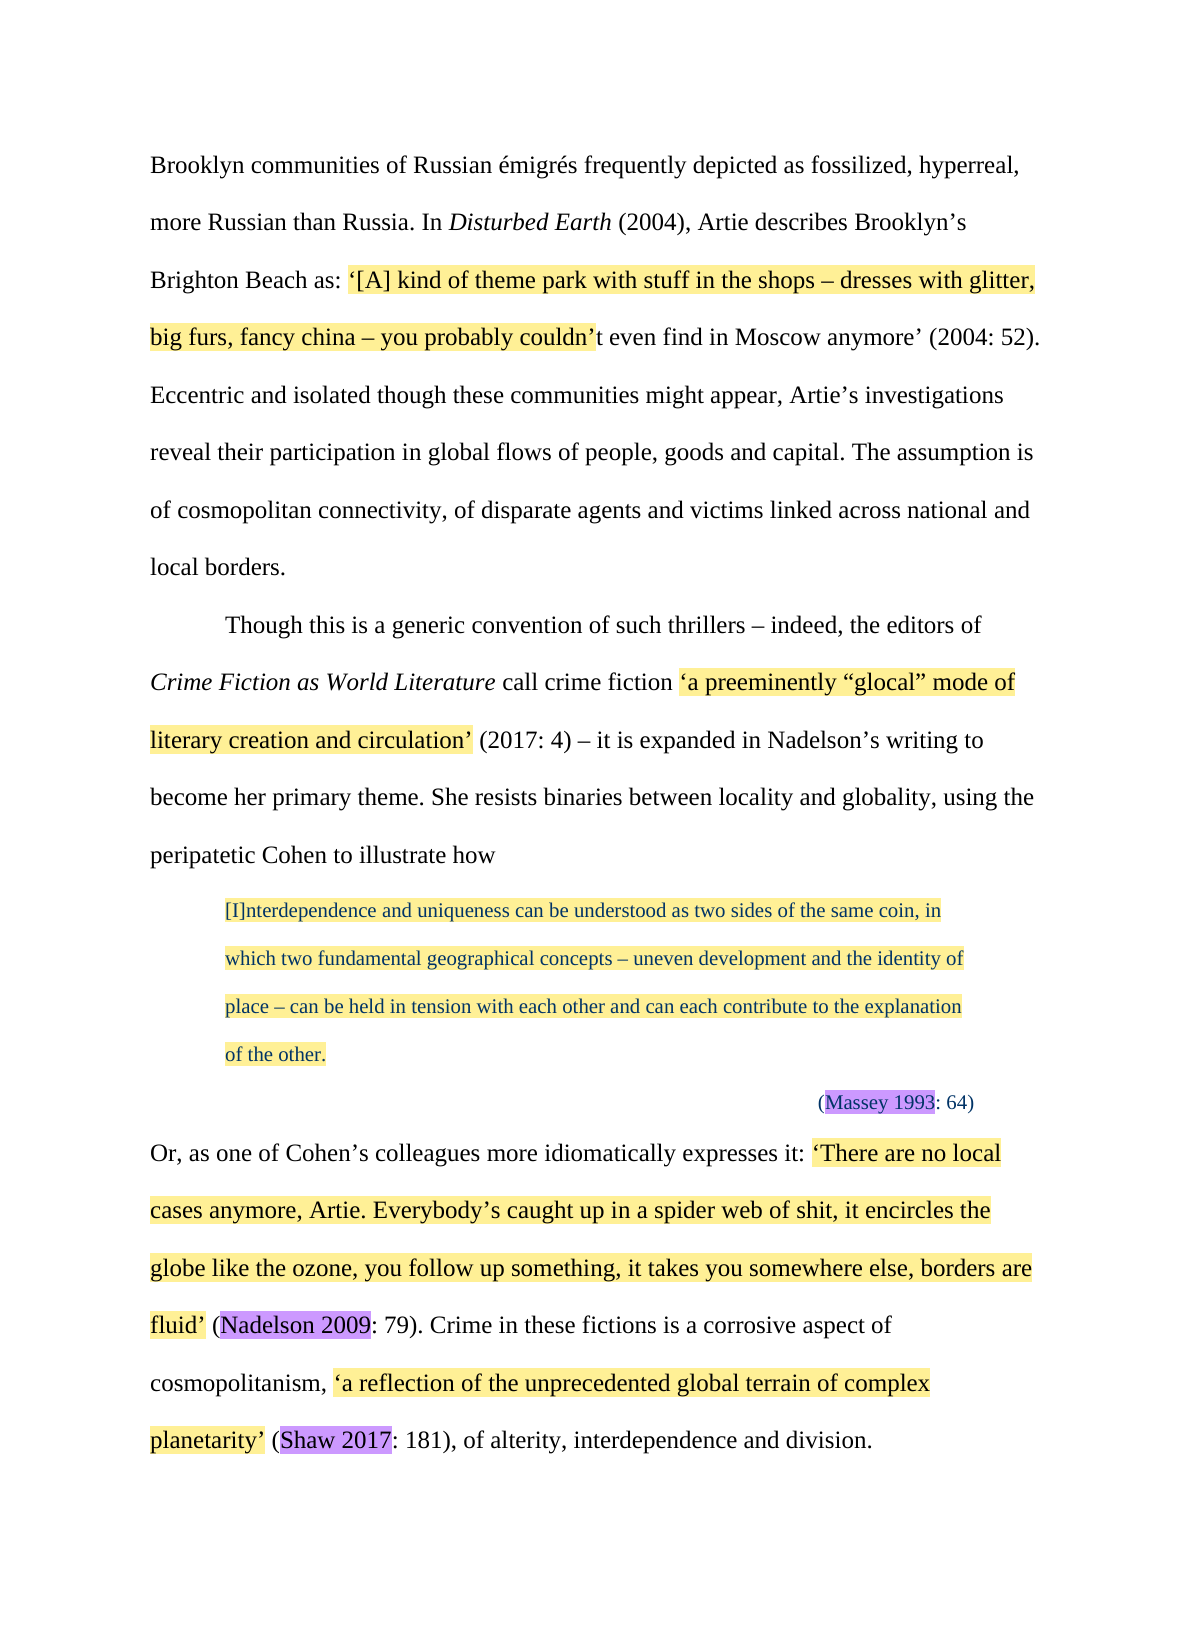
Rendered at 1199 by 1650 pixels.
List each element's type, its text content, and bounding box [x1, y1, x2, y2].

text [I]nterdependence and uniqueness can be understood as two sides of the same coin, in which two fundamental geographical concepts – uneven development and the identity of place – can be held in tension with each other and can each contribute to the explanation of the other. [225, 897, 974, 1066]
text Or, as one of Cohen’s colleagues more idiomatically expresses it: ‘There are no local cases anymore, Artie. Everybody’s caught up in a spider web of shit, it encircles the globe like the ozone, you follow up something, it takes you somewhere else, borders are fluid’ (Nadelson 2009: 79). Crime in these fictions is a corrosive aspect of cosmopolitanism, ‘a reflection of the unprecedented global terrain of complex planetarity’ (Shaw 2017: 181), of alterity, interdependence and division. [150, 1138, 1049, 1454]
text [150, 150, 1049, 581]
text Though this is a generic convention of such thrillers – indeed, the editors of Crime Fiction as World Literature call crime fiction ‘a preeminently “glocal” mode of literary creation and circulation’ (2017: 4) – it is expanded in Nadelson’s writing to become her primary theme. She resists binaries between locality and globality, using the peripatetic Cohen to illustrate how [150, 610, 1049, 869]
text (Massey 1993: 64) [225, 1090, 825, 1114]
